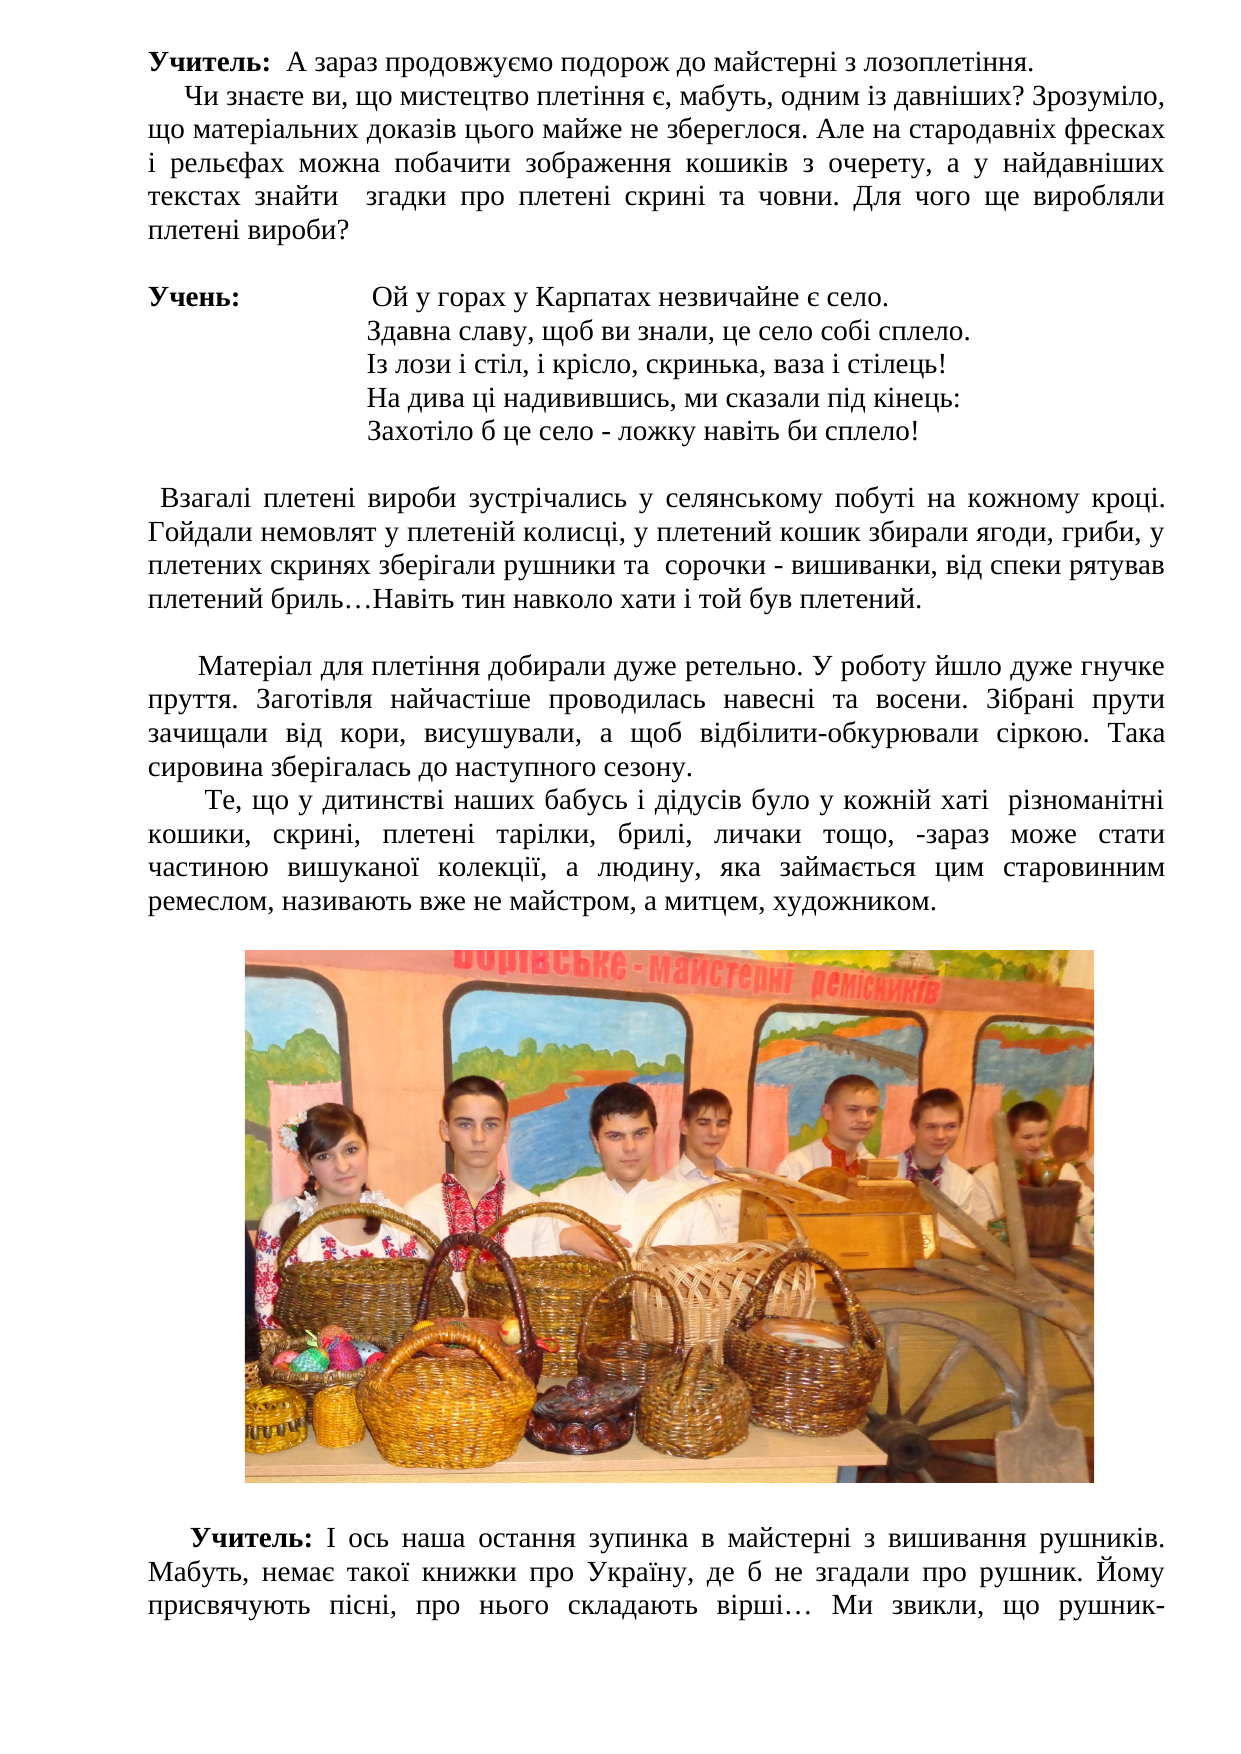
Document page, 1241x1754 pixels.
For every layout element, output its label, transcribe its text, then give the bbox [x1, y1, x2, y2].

text Учитель: А зараз продовжуємо подорож до майстерні з лозоплетіння. [148, 44, 1167, 78]
text Здавна славу, щоб ви знали, це село собі сплело. [148, 313, 1167, 346]
text Взагалі плетені вироби зустрічались у селянському побуті на кожному кроці. Гойдали немовлят у плетеній колисці, у плетений кошик збирали ягоди, гриби, у плетених скринях зберігали рушники та сорочки - вишиванки, від спеки рятував плетений бриль…Навіть тин навколо хати і той був плетений. [148, 480, 1167, 614]
text На дива ці надивившись, ми сказали під кінець: [148, 380, 1167, 413]
text Із лози і стіл, і крісло, скринька, ваза і стілець! [148, 346, 1167, 380]
text Те, що у дитинстві наших бабусь і дідусів було у кожній хаті різноманітні кошики, скрині, плетені тарілки, брилі, личаки тощо, -зараз може стати частиною вишуканої колекції, а людину, яка займається цим старовинним ремеслом, називають вже не майстром, а митцем, художником. [148, 782, 1167, 916]
text Матеріал для плетіння добирали дуже ретельно. У роботу йшло дуже гнучке пруття. Заготівля найчастіше проводилась навесні та восени. Зібрані прути зачищали від кори, висушували, а щоб відбілити-обкурювали сіркою. Така сировина зберігалась до наступного сезону. [148, 648, 1167, 782]
text Захотіло б це село - ложку навіть би сплело! [148, 413, 1167, 447]
picture [244, 950, 1095, 1483]
text Чи знаєте ви, що мистецтво плетіння є, мабуть, одним із давніших? Зрозуміло, що матеріальних доказів цього майже не збереглося. Але на стародавніх фресках і рельєфах можна побачити зображення кошиків з очерету, а у найдавніших текстах знайти згадки про плетені скрині та човни. Для чого ще виробляли плетені вироби? [148, 78, 1167, 246]
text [148, 1520, 1167, 1621]
text Учень: Ой у горах у Карпатах незвичайне є село. [148, 279, 1167, 313]
